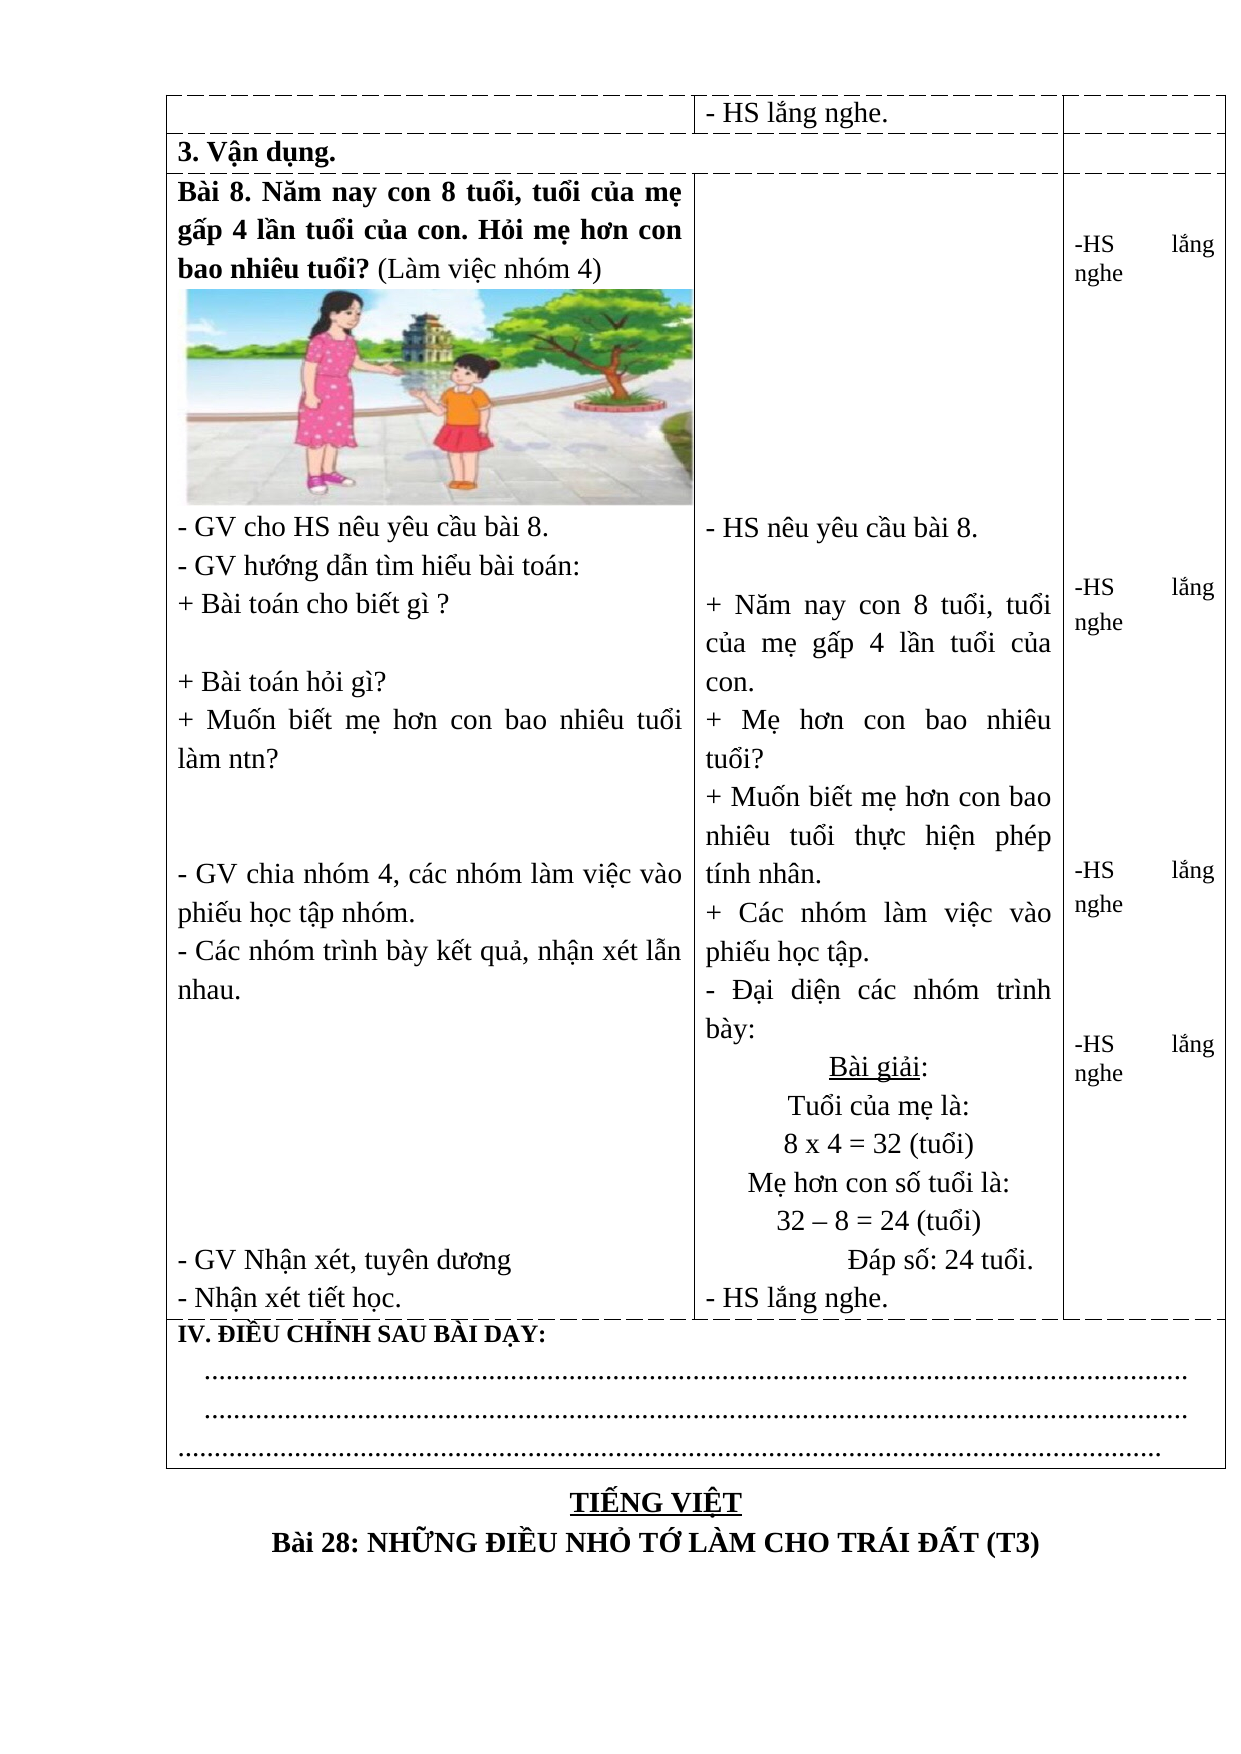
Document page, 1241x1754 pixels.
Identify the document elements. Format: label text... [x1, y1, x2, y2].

text TIẾNG VIỆT [177, 1485, 1134, 1518]
table_cell [1064, 133, 1225, 173]
table_cell - HS nêu yêu cầu bài 8. + Năm nay con 8 tuổi, tuổi của mẹ gấp 4 lần tuổi của con. + Mẹ hơn con bao nhiêu tuổi? + Muốn biết mẹ hơn con bao nhiêu tuổi thực hiện phép tính nhân. + Các nhóm làm việc vào phiếu học tập. - Đại diện các nhóm trình bày: Bài giải: Tuổi của mẹ là: 8 x 4 = 32 (tuổi) Mẹ hơn con số tuổi là: 32 – 8 = 24 (tuổi) Đáp số: 24 tuổi. - HS lắng nghe. [695, 173, 1063, 1318]
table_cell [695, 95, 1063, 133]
table_cell IV. ĐIỀU CHỈNH SAU BÀI DẠY: ....................................................................................................................................... ....................................................................................................................................... ....................................................................................................................................... [167, 1319, 1225, 1467]
table_cell Bài 8. Năm nay con 8 tuổi, tuổi của mẹ gấp 4 lần tuổi của con. Hỏi mẹ hơn con bao nhiêu tuổi? (Làm việc nhóm 4) - GV cho HS nêu yêu cầu bài 8. - GV hướng dẫn tìm hiểu bài toán: + Bài toán cho biết gì ? + Bài toán hỏi gì? + Muốn biết mẹ hơn con bao nhiêu tuổi làm ntn? - GV chia nhóm 4, các nhóm làm việc vào phiếu học tập nhóm. - Các nhóm trình bày kết quả, nhận xét lẫn nhau. - GV Nhận xét, tuyên dương - Nhận xét tiết học. [167, 173, 694, 1318]
text Bài 28: NHỮNG ĐIỀU NHỎ TỚ LÀM CHO TRÁI ĐẤT (T3) [177, 1525, 1134, 1559]
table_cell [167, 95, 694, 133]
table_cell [1064, 95, 1225, 133]
table_cell -HS lắng nghe -HS lắng nghe -HS lắng nghe -HS lắng nghe [1064, 173, 1225, 1318]
table_cell 3. Vận dụng. [167, 133, 1063, 173]
picture [177, 289, 694, 506]
